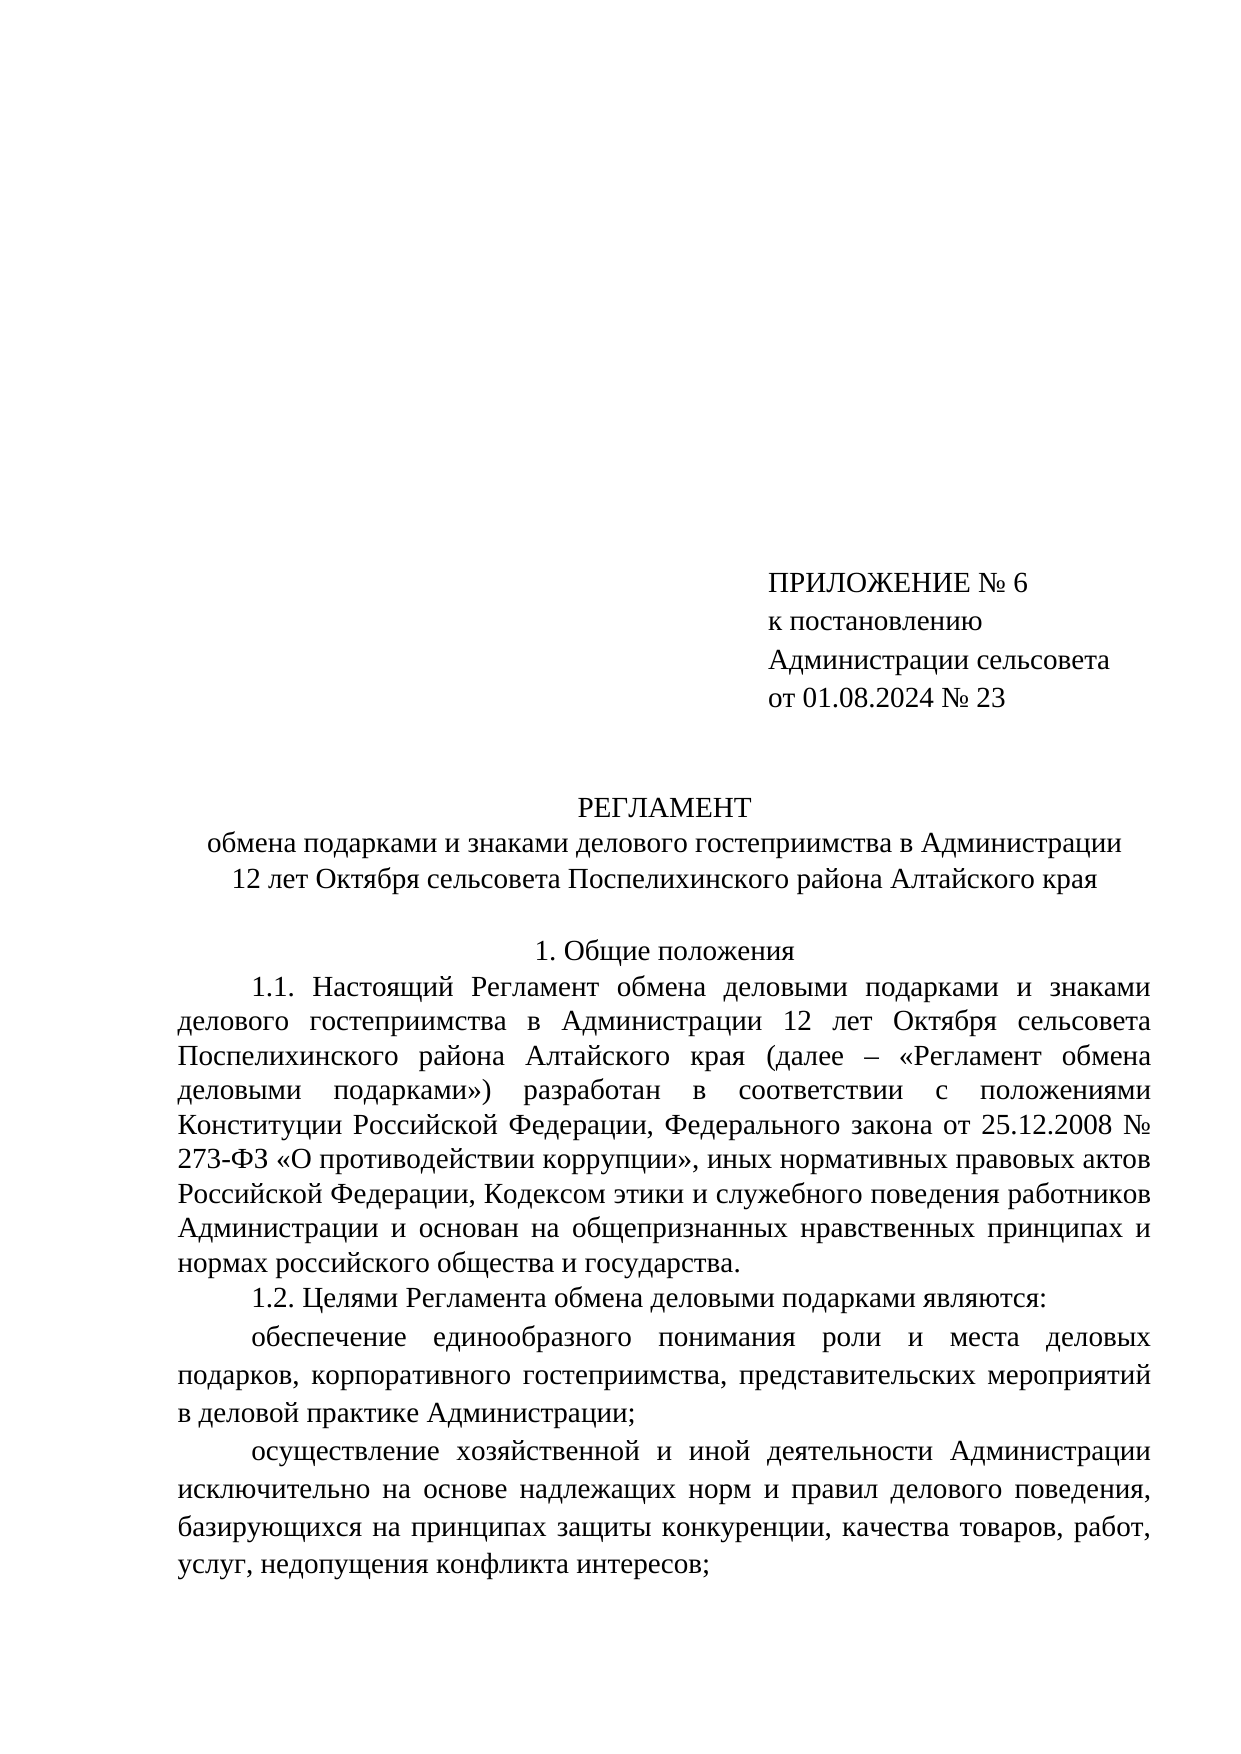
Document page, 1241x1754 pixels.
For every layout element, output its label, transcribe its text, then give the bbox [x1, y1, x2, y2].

text 12 лет Октября сельсовета Поспелихинского района Алтайского края [177, 861, 1152, 895]
text 1.2. Целями Регламента обмена деловыми подарками являются: [177, 1281, 1152, 1314]
text обмена подарками и знаками делового гостеприимства в Администрации [177, 826, 1152, 859]
text РЕГЛАМЕНТ [177, 790, 1152, 823]
text Администрации сельсовета [768, 642, 1226, 676]
text ПРИЛОЖЕНИЕ № 6 [768, 565, 1226, 598]
text обеспечение единообразного понимания роли и места деловых подарков, корпоративного гостеприимства, представительских мероприятий в деловой практике Администрации; [177, 1319, 1152, 1428]
text 1.1. Настоящий Регламент обмена деловыми подарками и знаками делового гостеприимства в Администрации 12 лет Октября сельсовета Поспелихинского района Алтайского края (далее – «Регламент обмена деловыми подарками») разработан в соответствии с положениями Конституции Российской Федерации, Федерального закона от 25.12.2008 № 273-ФЗ «О противодействии коррупции», иных нормативных правовых актов Российской Федерации, Кодексом этики и служебного поведения работников Администрации и основан на общепризнанных нравственных принципах и нормах российского общества и государства. [177, 969, 1152, 1278]
text к постановлению [768, 603, 1226, 637]
text осуществление хозяйственной и иной деятельности Администрации исключительно на основе надлежащих норм и правил делового поведения, базирующихся на принципах защиты конкуренции, качества товаров, работ, услуг, недопущения конфликта интересов; [177, 1433, 1152, 1580]
text 1. Общие положения [177, 933, 1152, 967]
text от 01.08.2024 № 23 [768, 681, 1152, 714]
